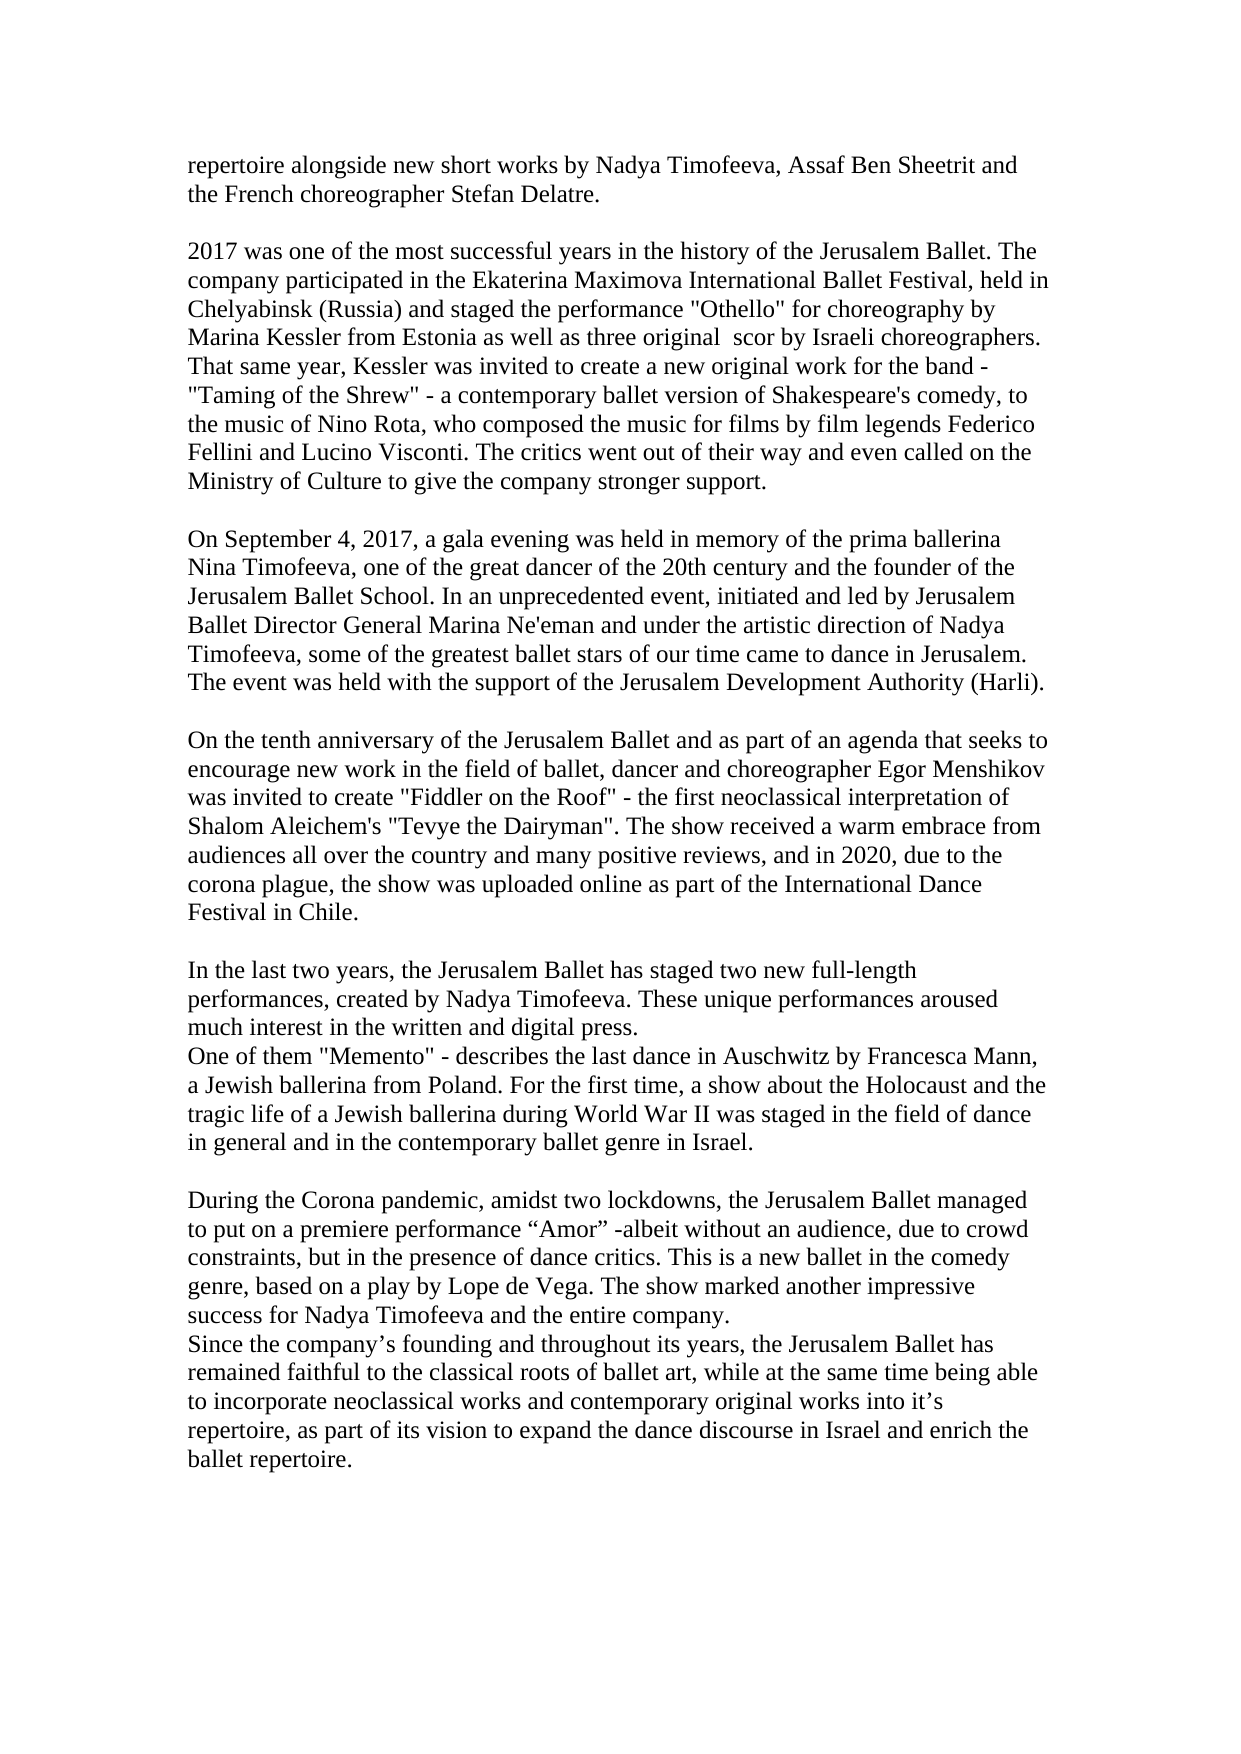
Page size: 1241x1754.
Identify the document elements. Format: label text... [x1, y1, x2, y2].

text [187, 150, 1053, 207]
text Since the company’s founding and throughout its years, the Jerusalem Ballet has remained faithful to the classical roots of ballet art, while at the same time being able to incorporate neoclassical works and contemporary original works into it’s repertoire, as part of its vision to expand the dance discourse in Israel and enrich the ballet repertoire. [187, 1329, 1053, 1472]
text 2017 was one of the most successful years in the history of the Jerusalem Ballet. The company participated in the Ekaterina Maximova International Ballet Festival, held in Chelyabinsk (Russia) and staged the performance "Othello" for choreography by Marina Kessler from Estonia as well as three original scor by Israeli choreographers. [187, 236, 1053, 351]
text One of them "Memento" - describes the last dance in Auschwitz by Francesca Mann, a Jewish ballerina from Poland. For the first time, a show about the Holocaust and the tragic life of a Jewish ballerina during World War II was staged in the field of dance in general and in the contemporary ballet genre in Israel. [187, 1041, 1053, 1156]
text On September 4, 2017, a gala evening was held in memory of the prima ballerina Nina Timofeeva, one of the great dancer of the 20th century and the founder of the Jerusalem Ballet School. In an unprecedented event, initiated and led by Jerusalem Ballet Director General Marina Ne'eman and under the artistic direction of Nadya Timofeeva, some of the greatest ballet stars of our time came to dance in Jerusalem. The event was held with the support of the Jerusalem Development Authority (Harli). [187, 524, 1053, 696]
text In the last two years, the Jerusalem Ballet has staged two new full-length performances, created by Nadya Timofeeva. These unique performances aroused much interest in the written and digital press. [187, 955, 1053, 1041]
text On the tenth anniversary of the Jerusalem Ballet and as part of an agenda that seeks to encourage new work in the field of ballet, dancer and choreographer Egor Menshikov was invited to create "Fiddler on the Roof" - the first neoclassical interpretation of Shalom Aleichem's "Tevye the Dairyman". The show received a warm embrace from audiences all over the country and many positive reviews, and in 2020, due to the corona plague, the show was uploaded online as part of the International Dance Festival in Chile. [187, 725, 1053, 926]
text That same year, Kessler was invited to create a new original work for the band - "Taming of the Shrew" - a contemporary ballet version of Shakespeare's comedy, to the music of Nino Rota, who composed the music for films by film legends Federico Fellini and Lucino Visconti. The critics went out of their way and even called on the Ministry of Culture to give the company stronger support. [187, 351, 1053, 495]
text During the Corona pandemic, amidst two lockdowns, the Jerusalem Ballet managed to put on a premiere performance “Amor” -albeit without an audience, due to crowd constraints, but in the presence of dance critics. This is a new ballet in the comedy genre, based on a play by Lope de Vega. The show marked another impressive success for Nadya Timofeeva and the entire company. [187, 1185, 1053, 1329]
